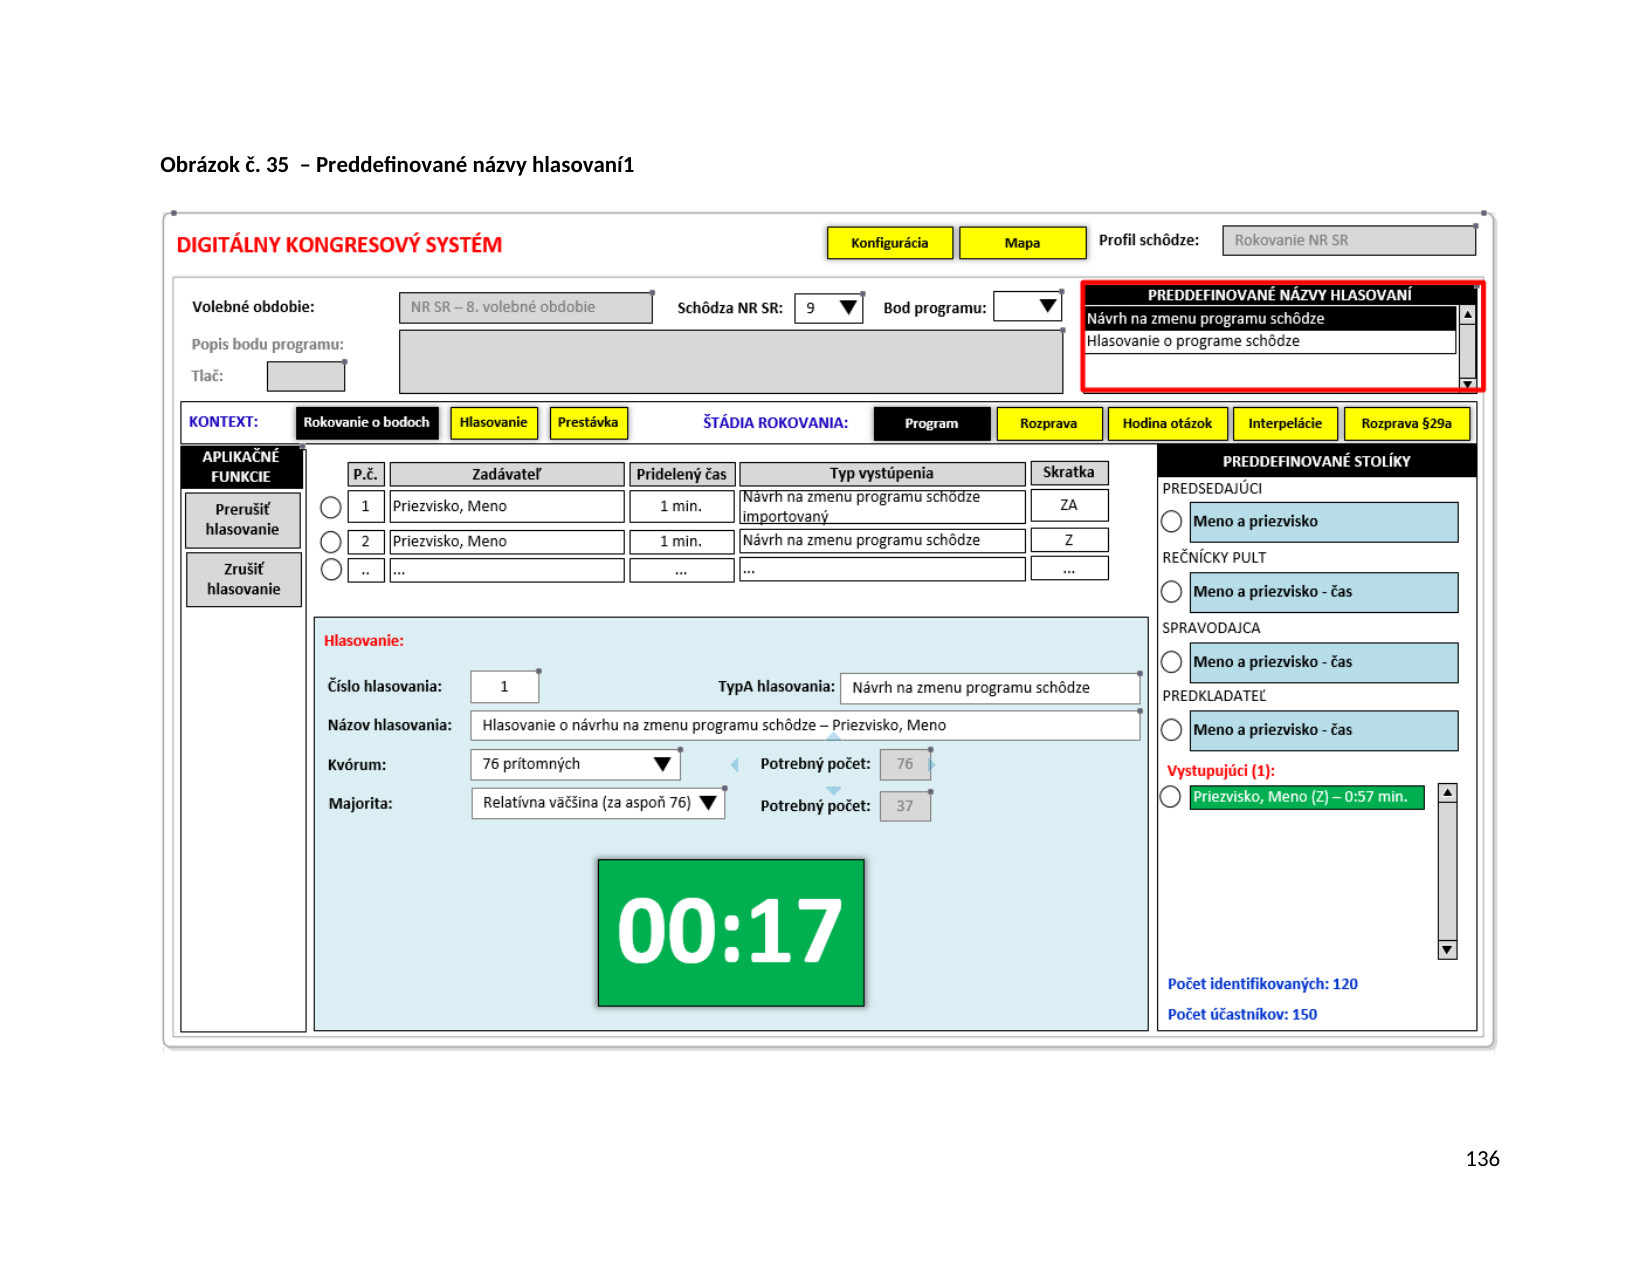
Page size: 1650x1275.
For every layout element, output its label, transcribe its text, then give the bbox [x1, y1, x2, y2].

text Obrázok č. 35 – Preddefinované názvy hlasovaní1 [150, 150, 1500, 178]
picture [150, 203, 1500, 1055]
